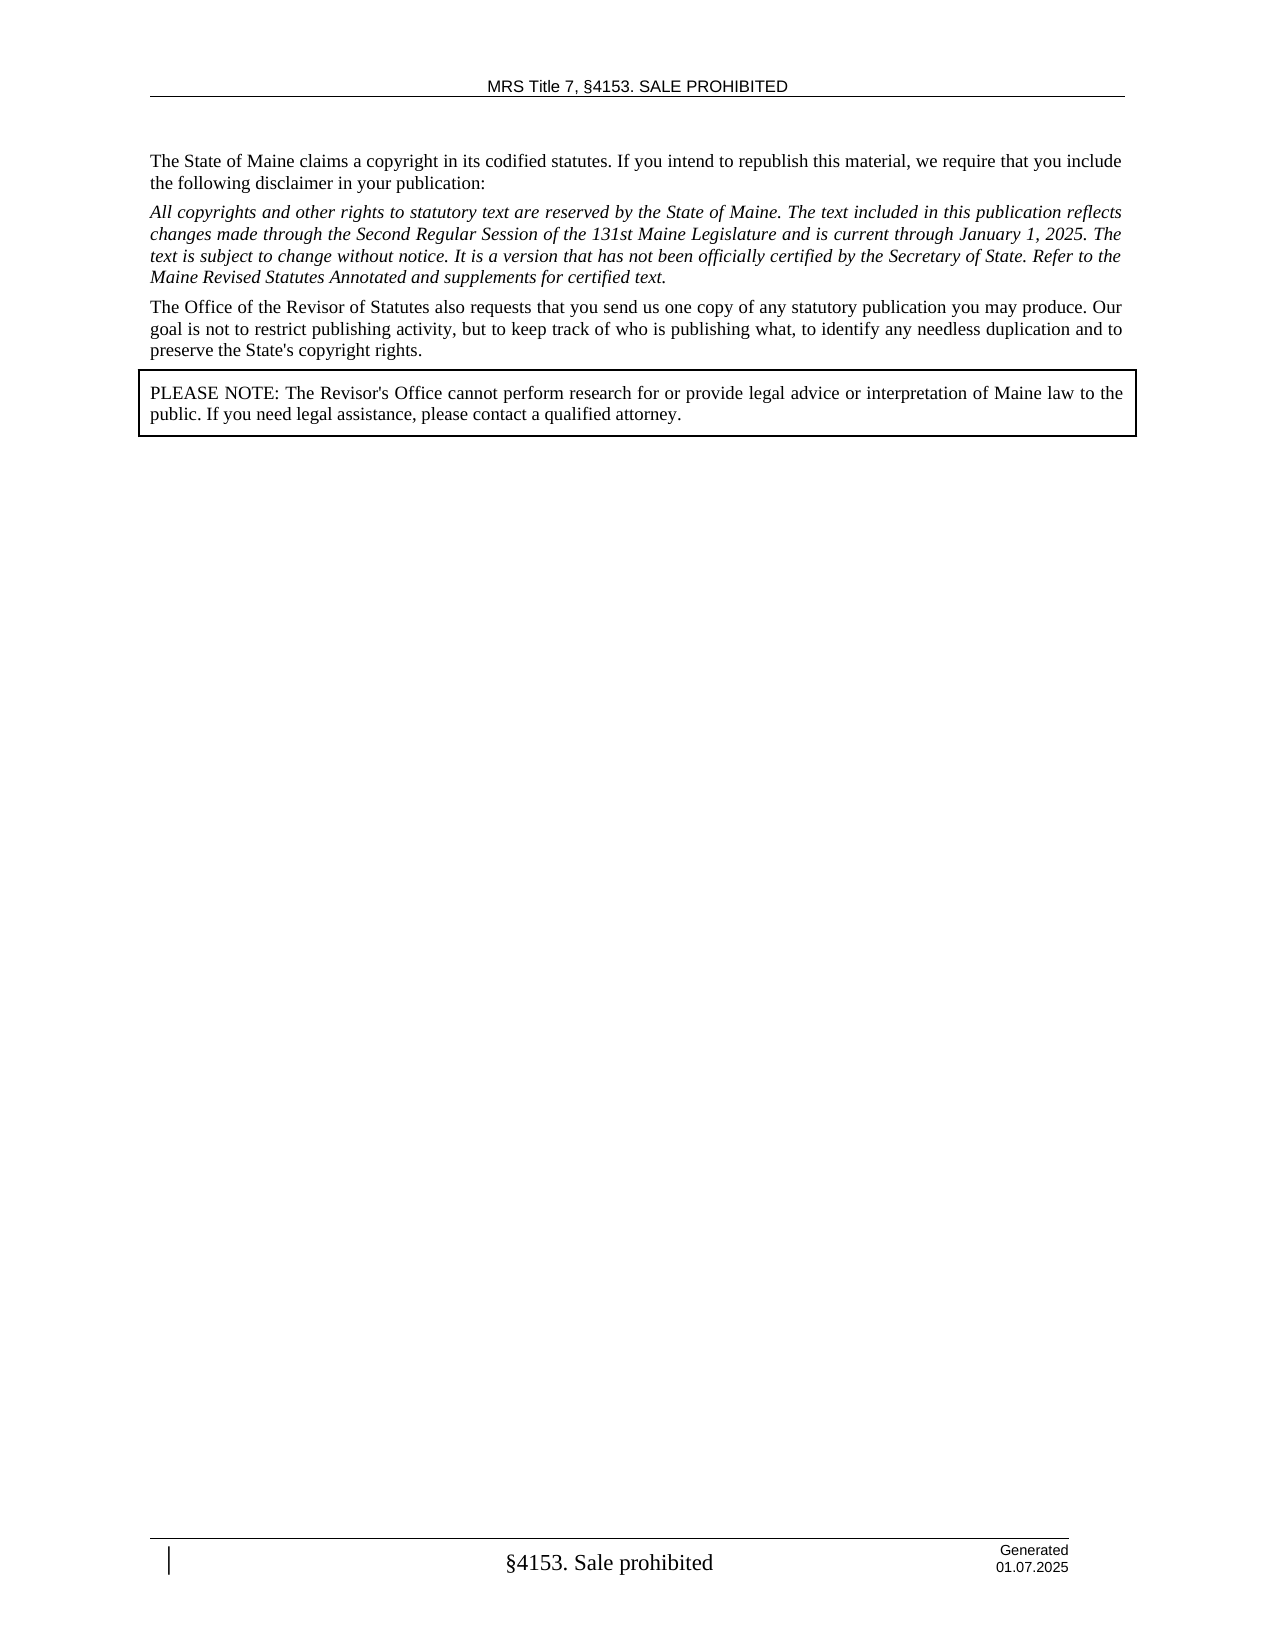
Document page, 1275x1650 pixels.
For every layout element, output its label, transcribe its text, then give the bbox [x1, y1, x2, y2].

text The State of Maine claims a copyright in its codified statutes. If you intend to republish this material, we require that you include the following disclaimer in your publication: [150, 150, 1125, 193]
text All copyrights and other rights to statutory text are reserved by the State of Maine. The text included in this publication reflects changes made through the Second Regular Session of the 131st Maine Legislature and is current through January 1, 2025 . The text is subject to change without notice. It is a version that has not been officially certified by the Secretary of State. Refer to the Maine Revised Statutes Annotated and supplements for certified text. [150, 201, 1125, 288]
text PLEASE NOTE: The Revisor's Office cannot perform research for or provide legal advice or interpretation of Maine law to the public. If you need legal assistance, please contact a qualified attorney. [140, 371, 1135, 435]
text The Office of the Revisor of Statutes also requests that you send us one copy of any statutory publication you may produce. Our goal is not to restrict publishing activity, but to keep track of who is publishing what, to identify any needless duplication and to preserve the State's copyright rights. [150, 296, 1125, 361]
